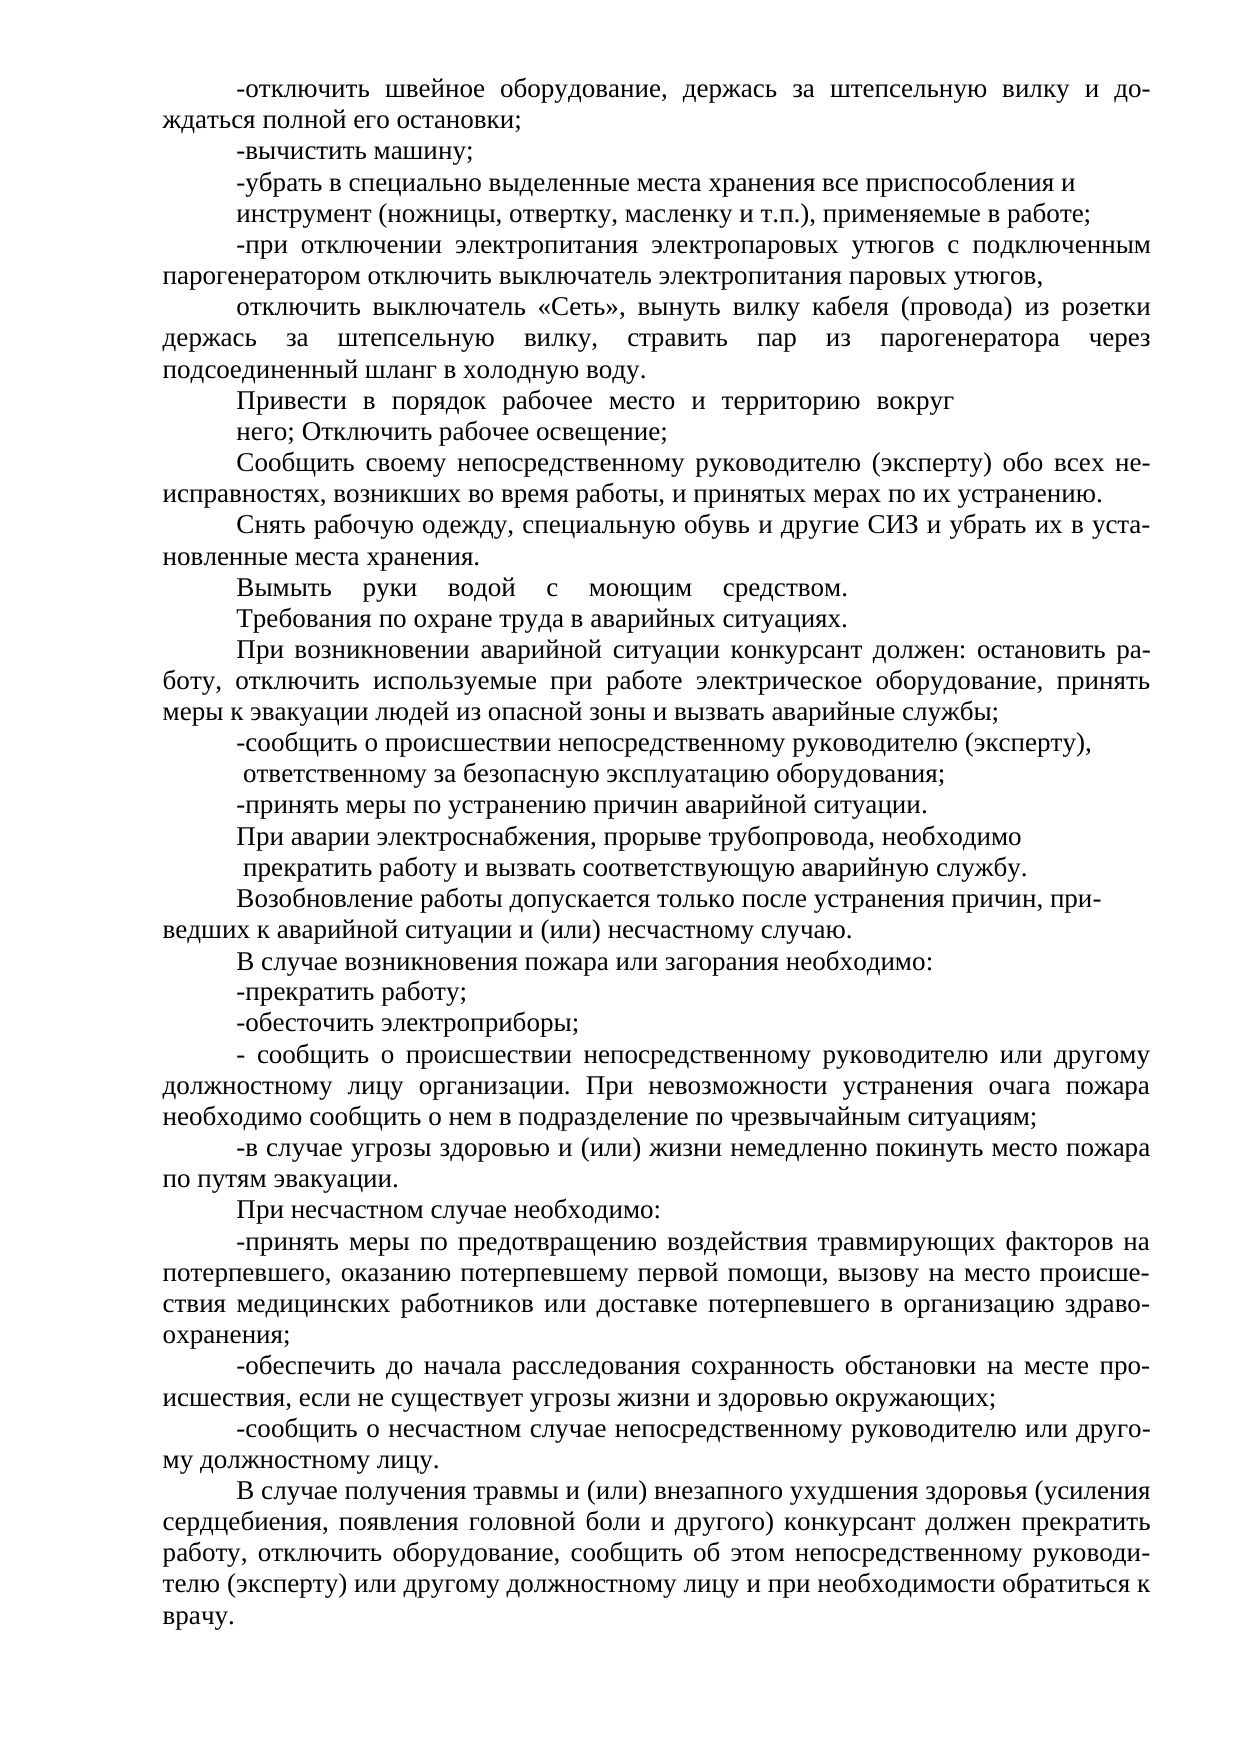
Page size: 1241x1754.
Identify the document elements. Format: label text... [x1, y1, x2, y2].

text -при отключении электропитания электропаровых утюгов с подключенным парогенератором отключить выключатель электропитания паровых утюгов, [162, 228, 1152, 290]
text -убрать в специально выделенные места хранения все приспособления и [162, 166, 1151, 197]
text -обеспечить до начала расследования сохранность обстановки на месте про- исшествия, если не существует угрозы жизни и здоровью окружающих; [162, 1349, 1151, 1412]
text -принять меры по устранению причин аварийной ситуации. [236, 789, 1215, 820]
text -в случае угрозы здоровью и (или) жизни немедленно покинуть место пожара по путям эвакуации. [162, 1131, 1152, 1194]
text -прекратить работу; [236, 976, 1215, 1007]
text Снять рабочую одежду, специальную обувь и другие СИЗ и убрать их в уста- новленные места хранения. [162, 508, 1151, 571]
text При несчастном случае необходимо: [236, 1194, 1215, 1225]
text ответственному за безопасную эксплуатацию оборудования; [162, 758, 1152, 789]
text При аварии электроснабжения, прорыве трубопровода, необходимо [162, 820, 1148, 851]
text -обесточить электроприборы; [236, 1007, 1215, 1038]
text -вычистить машину; [236, 134, 1215, 165]
text отключить выключатель «Сеть», вынуть вилку кабеля (провода) из розетки держась за штепсельную вилку, стравить пар из парогенератора через подсоединенный шланг в холодную воду. [162, 290, 1152, 384]
text Привести в порядок рабочее место и территорию вокруг него; Отключить рабочее освещение; [236, 384, 956, 446]
text Сообщить своему непосредственному руководителю (эксперту) обо всех не- исправностях, возникших во время работы, и принятых мерах по их устранению. [162, 446, 1152, 508]
text инструмент (ножницы, отвертку, масленку и т.п.), применяемые в работе; [162, 197, 1151, 228]
text -сообщить о несчастном случае непосредственному руководителю или друго- му должностному лицу. [162, 1412, 1152, 1474]
text В случае возникновения пожара или загорания необходимо: [236, 945, 1215, 976]
text Вымыть руки водой с моющим средством. Требования по охране труда в аварийных ситуациях. [236, 571, 849, 633]
text Возобновление работы допускается только после устранения причин, при- ведших к аварийной ситуации и (или) несчастному случаю. [162, 882, 1148, 945]
text - сообщить о происшествии непосредственному руководителю или другому должностному лицу организации. При невозможности устранения очага пожара необходимо сообщить о нем в подразделение по чрезвычайным ситуациям; [162, 1038, 1151, 1131]
text -отключить швейное оборудование, держась за штепсельную вилку и до- ждаться полной его остановки; [162, 72, 1152, 134]
text -сообщить о происшествии непосредственному руководителю (эксперту), [162, 726, 1152, 758]
text -принять меры по предотвращению воздействия травмирующих факторов на потерпевшего, оказанию потерпевшему первой помощи, вызову на место происше- ствия медицинских работников или доставке потерпевшего в организацию здраво- охранения; [162, 1225, 1151, 1349]
text При возникновении аварийной ситуации конкурсант должен: остановить ра- боту, отключить используемые при работе электрическое оборудование, принять меры к эвакуации людей из опасной зоны и вызвать аварийные службы; [162, 633, 1152, 726]
text В случае получения травмы и (или) внезапного ухудшения здоровья (усиления сердцебиения, появления головной боли и другого) конкурсант должен прекратить работу, отключить оборудование, сообщить об этом непосредственному руководи- телю (эксперту) или другому должностному лицу и при необходимости обратиться к врачу. [162, 1474, 1152, 1630]
text прекратить работу и вызвать соответствующую аварийную службу. [162, 851, 1148, 882]
